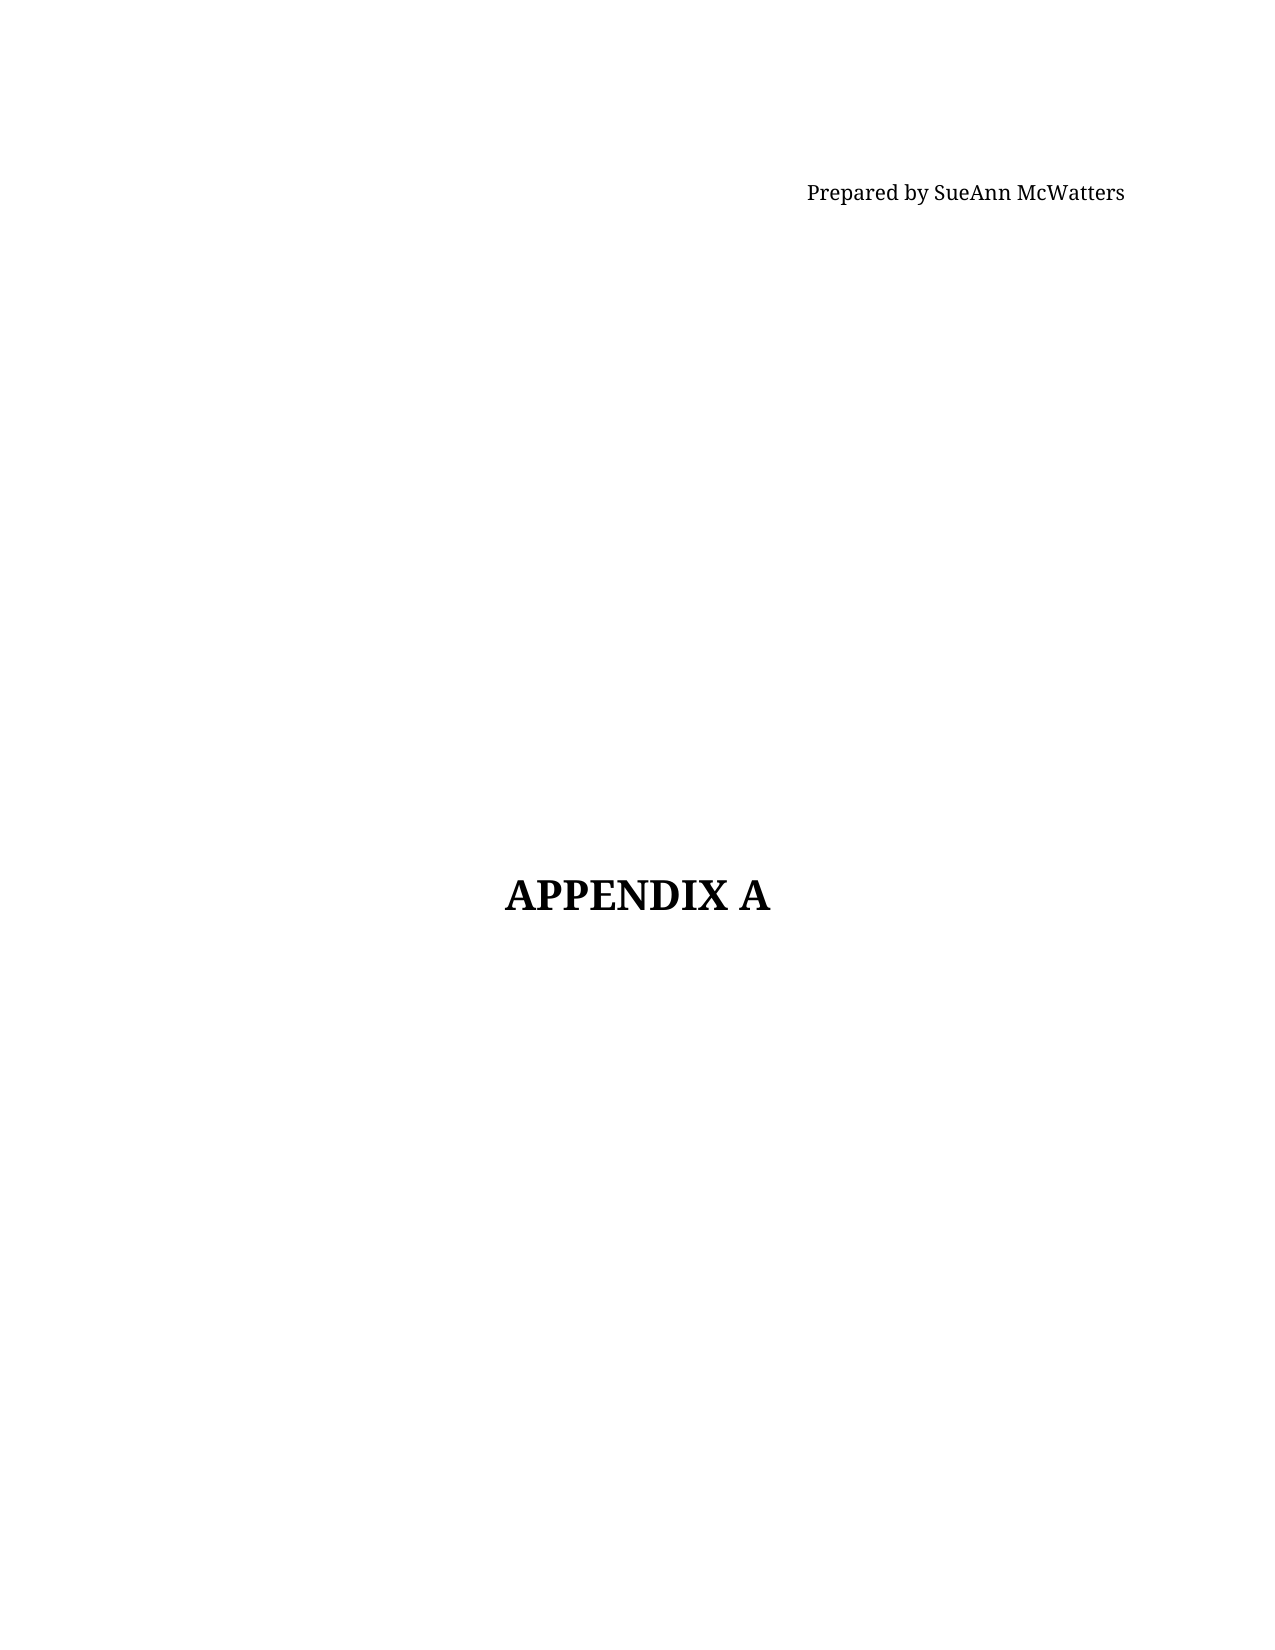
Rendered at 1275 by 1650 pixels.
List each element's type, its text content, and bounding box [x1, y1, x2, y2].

text APPENDIX A [150, 865, 1125, 922]
text Prepared by SueAnn McWatters [150, 178, 1125, 207]
